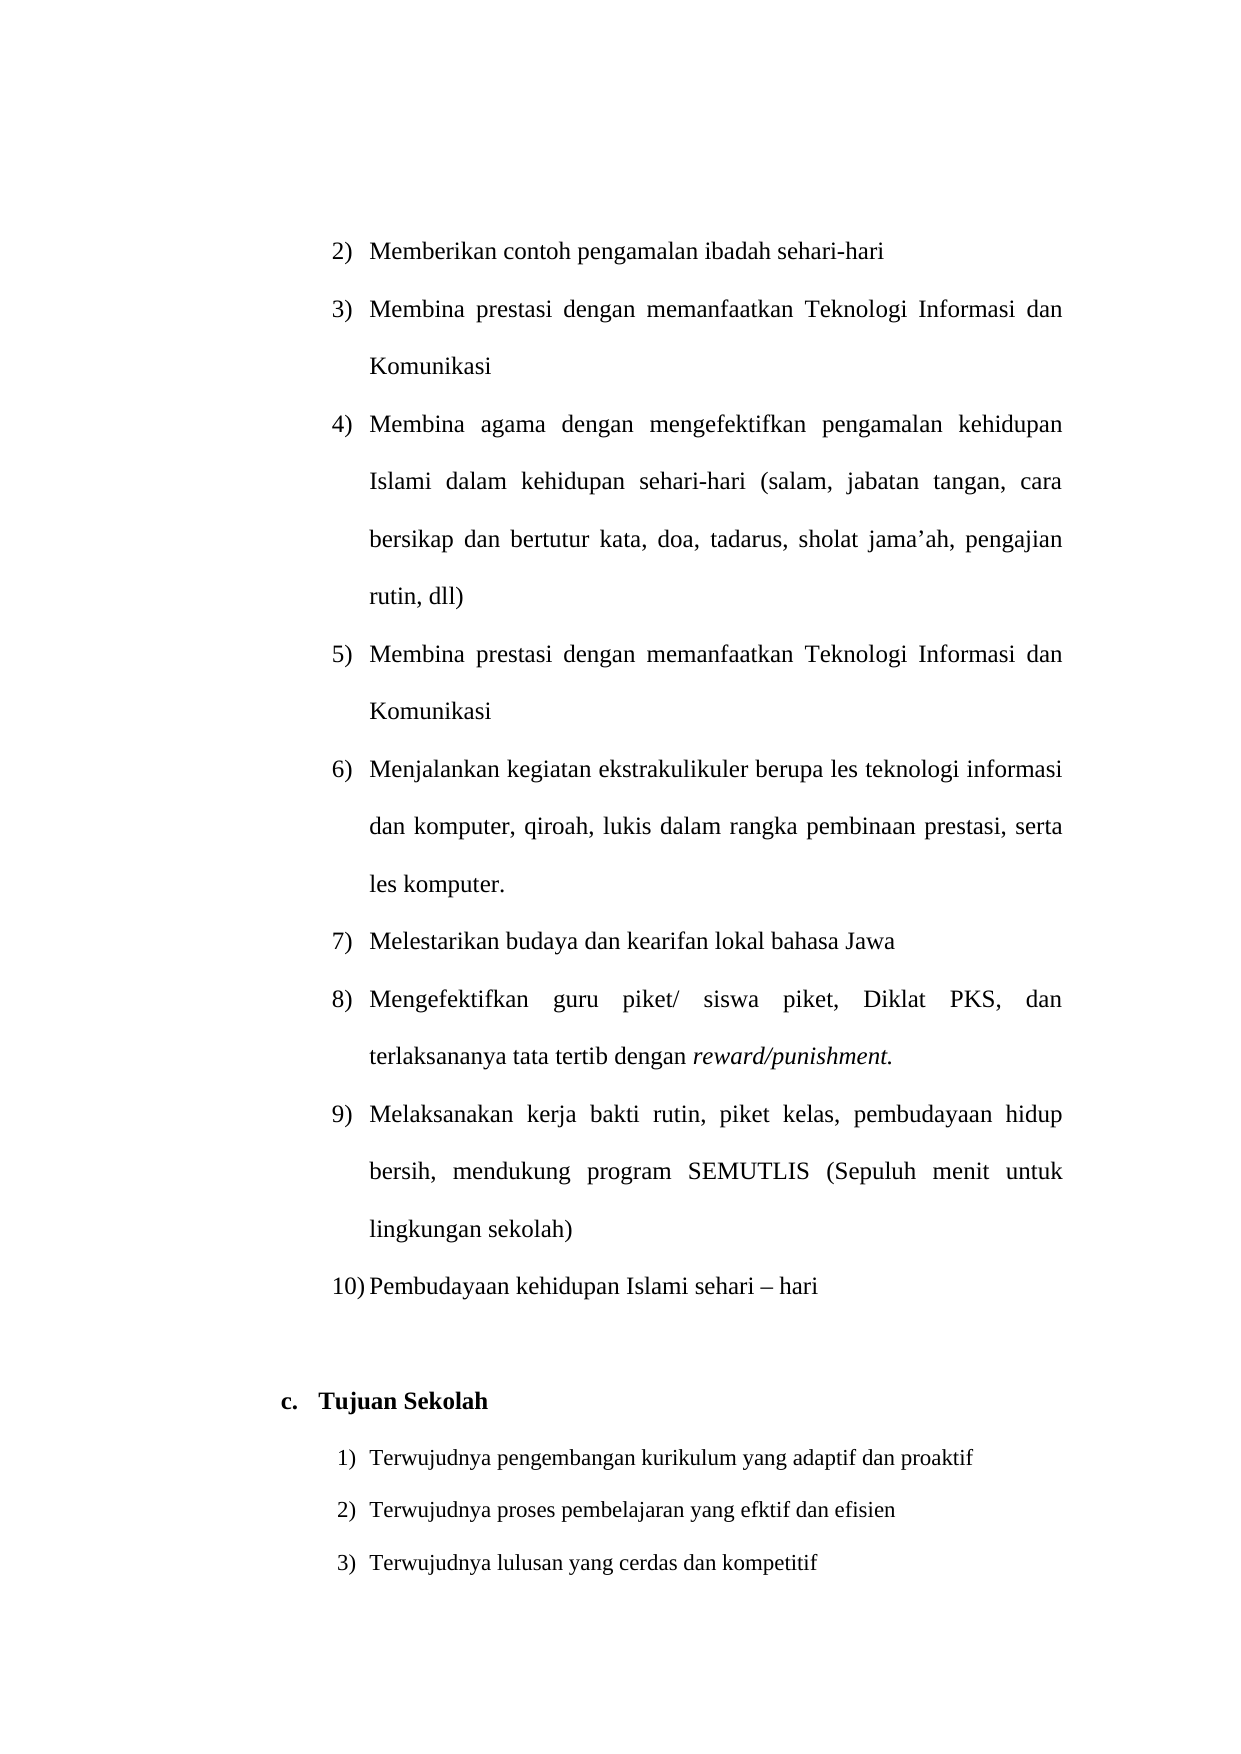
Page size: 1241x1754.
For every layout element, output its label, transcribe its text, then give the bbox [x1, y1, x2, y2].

list Tujuan Sekolah [281, 1386, 1063, 1415]
list Melestarikan budaya dan kearifan lokal bahasa Jawa [332, 926, 1063, 955]
list Memberikan contoh pengamalan ibadah sehari-hari [332, 236, 1063, 265]
list Melaksanakan kerja bakti rutin, piket kelas, pembudayaan hidup bersih, mendukung program SEMUTLIS (Sepuluh menit untuk lingkungan sekolah) [332, 1099, 1063, 1242]
list Membina prestasi dengan memanfaatkan Teknologi Informasi dan Komunikasi [332, 294, 1063, 380]
list Terwujudnya lulusan yang cerdas dan kompetitif [337, 1549, 1063, 1576]
list Mengefektifkan guru piket/ siswa piket, Diklat PKS, dan terlaksananya tata tertib dengan reward/punishment. [332, 984, 1063, 1070]
list Terwujudnya proses pembelajaran yang efktif dan efisien [337, 1496, 1063, 1523]
list Membina prestasi dengan memanfaatkan Teknologi Informasi dan Komunikasi [332, 639, 1063, 725]
list Terwujudnya pengembangan kurikulum yang adaptif dan proaktif [337, 1444, 1063, 1470]
list Membina agama dengan mengefektifkan pengamalan kehidupan Islami dalam kehidupan sehari-hari (salam, jabatan tangan, cara bersikap dan bertutur kata, doa, tadarus, sholat jama’ah, pengajian rutin, dll) [332, 409, 1063, 610]
list Menjalankan kegiatan ekstrakulikuler berupa les teknologi informasi dan komputer, qiroah, lukis dalam rangka pembinaan prestasi, serta les komputer. [332, 754, 1063, 897]
list Pembudayaan kehidupan Islami sehari – hari [332, 1271, 1063, 1300]
